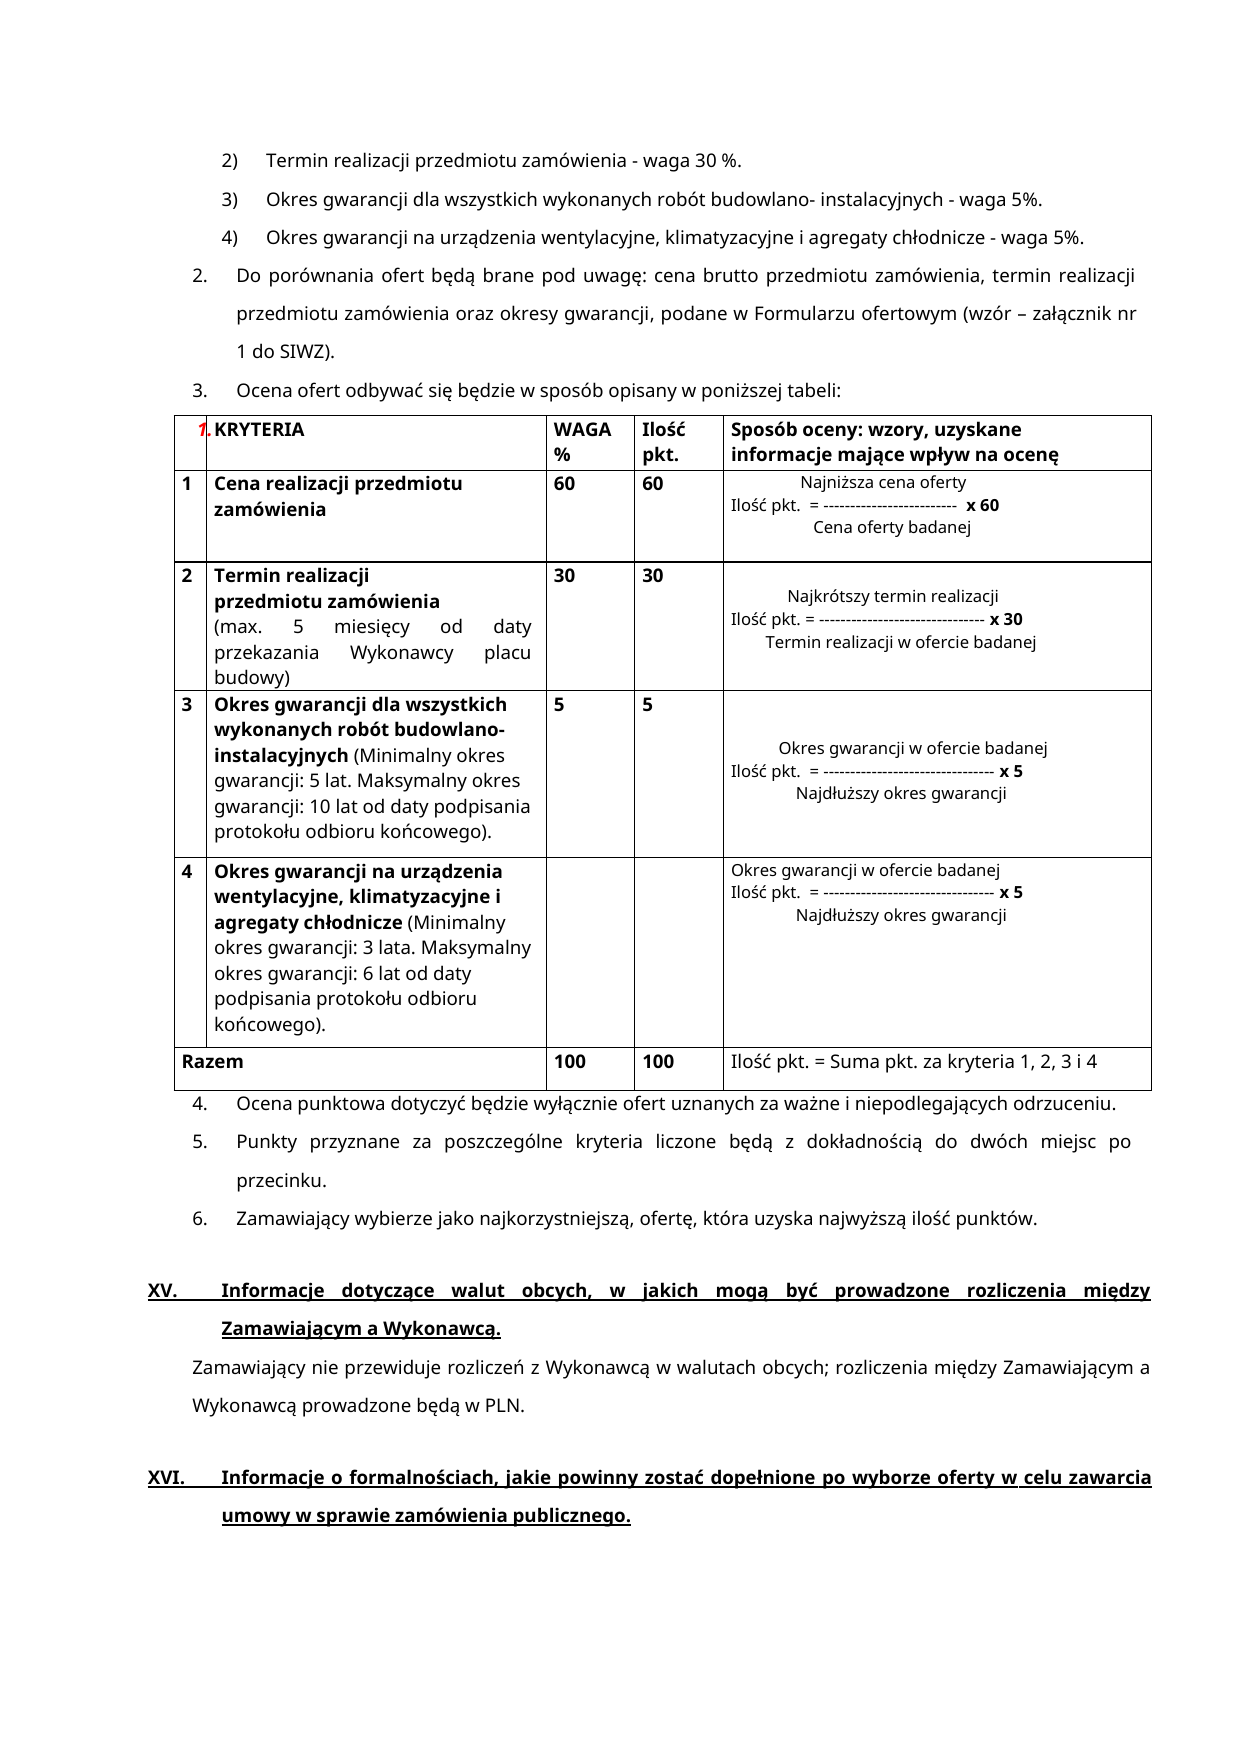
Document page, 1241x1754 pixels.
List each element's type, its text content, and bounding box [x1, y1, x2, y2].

table_cell Razem [175, 1048, 546, 1089]
list Informacje o formalnościach, jakie powinny zostać dopełnione po wyborze oferty w celu zawarcia umowy w sprawie zamówienia publicznego. [148, 1487, 1152, 1528]
list Informacje dotyczące walut obcych, w jakich mogą być prowadzone rozliczenia między Zamawiającym a Wykonawcą. [148, 1277, 1152, 1341]
list Zamawiający wybierze jako najkorzystniejszą, ofertę, która uzyska najwyższą ilość punktów. [192, 1205, 1132, 1231]
table_cell 4 [175, 858, 206, 1047]
table_header WAGA % [547, 416, 634, 469]
list Okres gwarancji na urządzenia wentylacyjne, klimatyzacyjne i agregaty chłodnicze - waga 5%. [221, 224, 1137, 249]
list Ocena punktowa dotyczyć będzie wyłącznie ofert uznanych za ważne i niepodlegających odrzuceniu. [192, 1091, 1132, 1116]
table_cell 100 [635, 1048, 723, 1089]
table_header Ilość pkt. [635, 416, 723, 469]
list Do porównania ofert będą brane pod uwagę: cena brutto przedmiotu zamówienia, termin realizacji przedmiotu zamówienia oraz okresy gwarancji, podane w Formularzu ofertowym (wzór – załącznik nr 1 do SIWZ). [192, 262, 1137, 364]
list Informacje o formalnościach, jakie powinny zostać dopełnione po wyborze oferty w celu zawarcia umowy w sprawie zamówienia publicznego. [148, 1464, 1152, 1486]
list Ocena ofert odbywać się będzie w sposób opisany w poniższej tabeli: [192, 377, 1137, 402]
table_cell 3 [175, 691, 206, 857]
table_cell Okres gwarancji na urządzenia wentylacyjne, klimatyzacyjne i agregaty chłodnicze (Minimalny okres gwarancji: 3 lata. Maksymalny okres gwarancji: 6 lat od daty podpisania protokołu odbioru końcowego). [207, 858, 546, 1047]
table_header KRYTERIA [207, 416, 546, 469]
table_cell 30 [547, 563, 634, 690]
table_cell Ilość pkt. = Suma pkt. za kryteria 1, 2, 3 i 4 [724, 1048, 1151, 1089]
table_cell 30 [635, 563, 723, 690]
table_cell Okres gwarancji w ofercie badanej Ilość pkt. = -------------------------------- x 5 Najdłuższy okres gwarancji [724, 858, 1151, 1047]
table_cell 100 [547, 1048, 634, 1089]
text Zamawiający nie przewiduje rozliczeń z Wykonawcą w walutach obcych; rozliczenia między Zamawiającym a Wykonawcą prowadzone będą w PLN. [192, 1354, 1152, 1418]
table_cell 60 [635, 471, 723, 561]
table_cell Okres gwarancji dla wszystkich wykonanych robót budowlano- instalacyjnych (Minimalny okres gwarancji: 5 lat. Maksymalny okres gwarancji: 10 lat od daty podpisania protokołu odbioru końcowego). [207, 691, 546, 857]
table_cell 2 [175, 563, 206, 690]
table_cell Najniższa cena oferty Ilość pkt. = ------------------------- x 60 Cena oferty badanej [724, 471, 1151, 561]
table_header LP [175, 416, 206, 469]
table_cell 60 [547, 471, 634, 561]
table_cell 1 [175, 471, 206, 561]
table_cell Najkrótszy termin realizacji Ilość pkt. = ------------------------------- x 30 Termin realizacji w ofercie badanej [724, 563, 1151, 690]
table_cell Termin realizacji przedmiotu zamówienia (max. 5 miesięcy od daty przekazania Wykonawcy placu budowy) [207, 563, 546, 690]
table_cell Cena realizacji przedmiotu zamówienia [207, 471, 546, 561]
table_header Sposób oceny: wzory, uzyskane informacje mające wpływ na ocenę [724, 416, 1151, 469]
list Punkty przyznane za poszczególne kryteria liczone będą z dokładnością do dwóch miejsc po przecinku. [192, 1129, 1132, 1192]
table_cell 5 [635, 691, 723, 857]
table_cell 5 [547, 691, 634, 857]
table_cell Okres gwarancji w ofercie badanej Ilość pkt. = -------------------------------- x 5 Najdłuższy okres gwarancji [724, 691, 1151, 857]
list Okres gwarancji dla wszystkich wykonanych robót budowlano- instalacyjnych - waga 5%. [221, 186, 1137, 211]
table_cell [635, 858, 723, 1047]
list Termin realizacji przedmiotu zamówienia - waga 30 %. [221, 148, 1137, 173]
table_cell [547, 858, 634, 1047]
